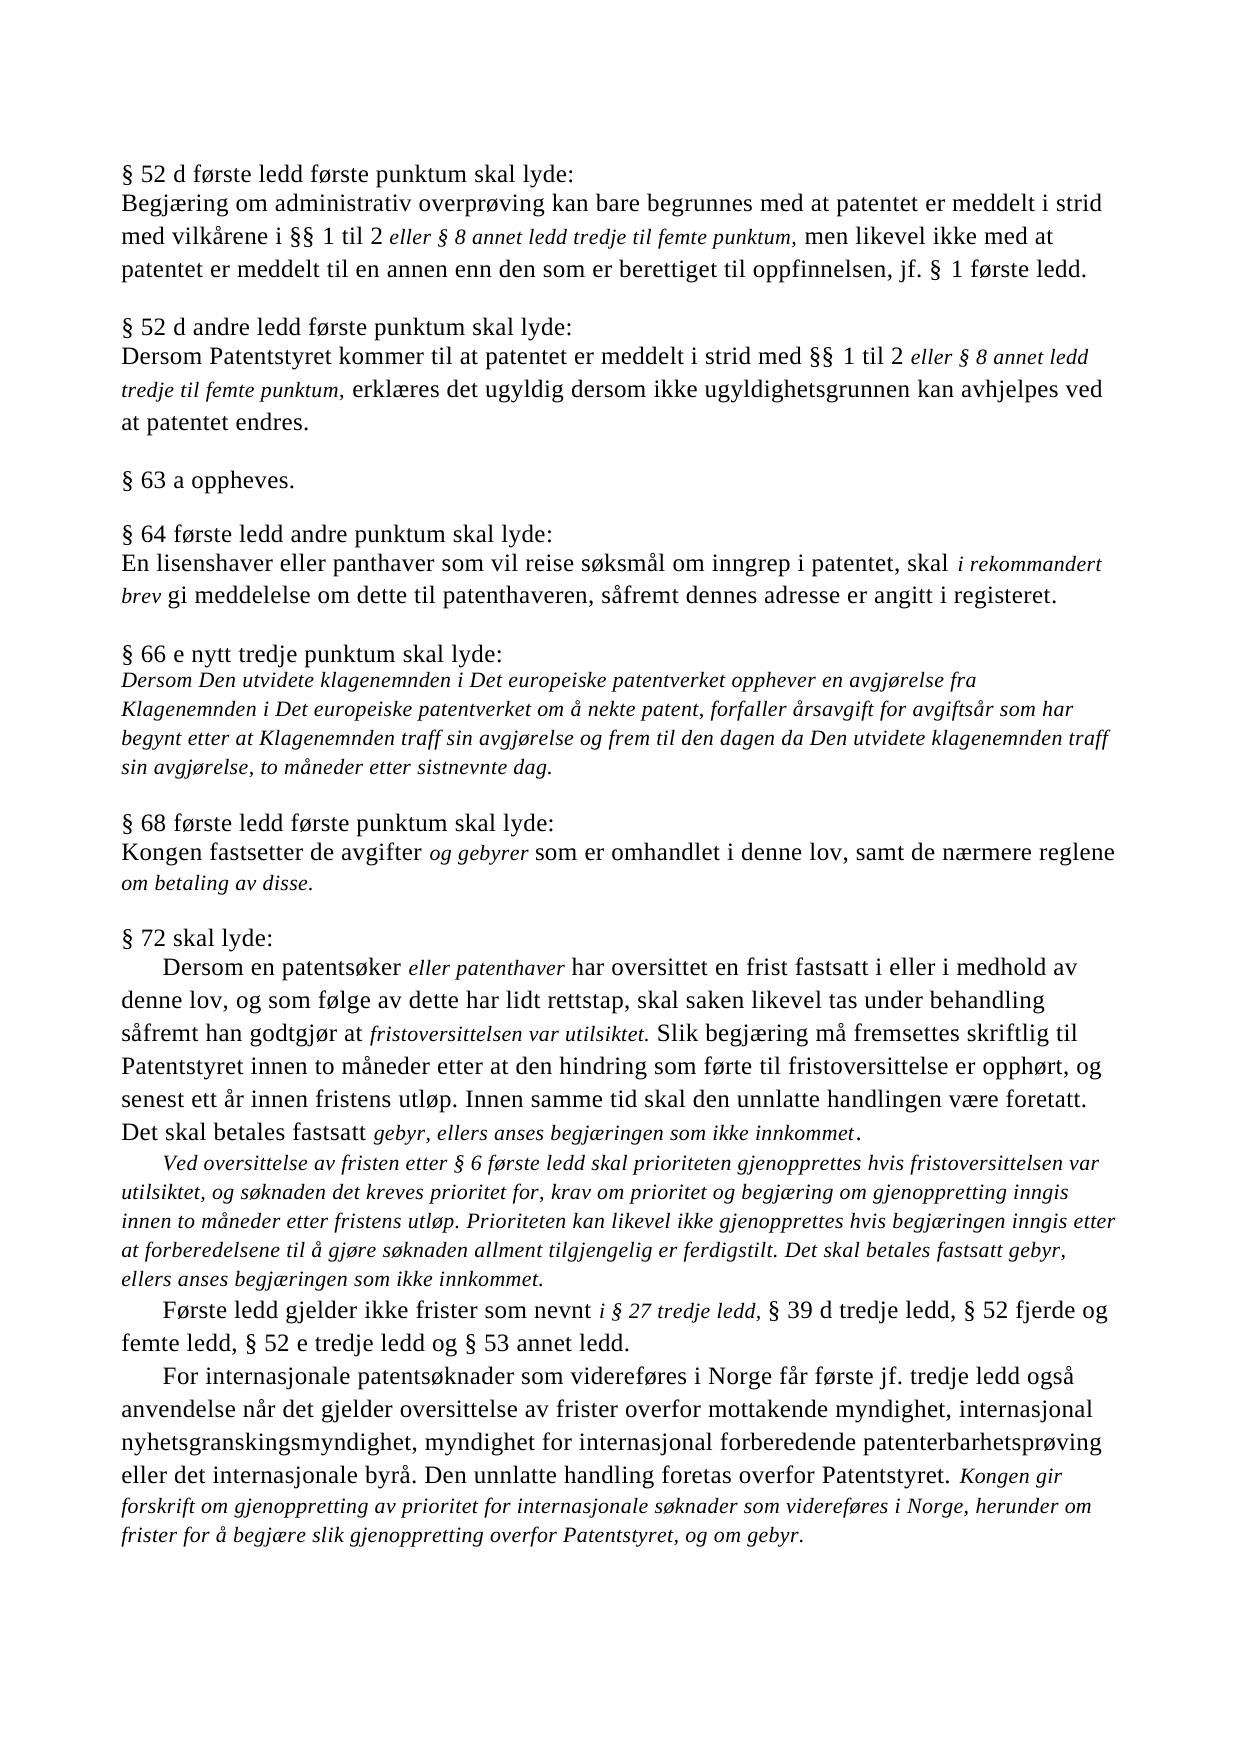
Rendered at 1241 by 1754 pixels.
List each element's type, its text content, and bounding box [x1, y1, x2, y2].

text § 52 d første ledd første punktum skal lyde: [121, 159, 1119, 188]
text § 66 e nytt tredje punktum skal lyde: [121, 639, 1119, 667]
text § 68 første ledd første punktum skal lyde: [121, 808, 1119, 837]
text § 72 skal lyde: [121, 923, 1119, 952]
text For internasjonale patentsøknader som videreføres i Norge får første jf. tredje ledd også anvendelse når det gjelder oversittelse av frister overfor mottakende myndighet, internasjonal nyhetsgranskingsmyndighet, myndighet for internasjonal forberedende patenterbarhetsprøving eller det internasjonale byrå. Den unnlatte handling foretas overfor Patentstyret. Kongen gir forskrift om gjenoppretting av prioritet for internasjonale søknader som videreføres i Norge, herunder om frister for å begjære slik gjenoppretting overfor Patentstyret, og om gebyr. [121, 1361, 1119, 1547]
text Dersom Patentstyret kommer til at patentet er meddelt i strid med §§ 1 til 2 eller § 8 annet ledd tredje til femte punktum, erklæres det ugyldig dersom ikke ugyldighetsgrunnen kan avhjelpes ved at patentet endres. [121, 341, 1119, 436]
text Dersom en patentsøker eller patenthaver har oversittet en frist fastsatt i eller i medhold av denne lov, og som følge av dette har lidt rettstap, skal saken likevel tas under behandling såfremt han godtgjør at fristoversittelsen var utilsiktet. Slik begjæring må fremsettes skriftlig til Patentstyret innen to måneder etter at den hindring som førte til fristoversittelse er opphørt, og senest ett år innen fristens utløp. Innen samme tid skal den unnlatte handlingen være foretatt. Det skal betales fastsatt gebyr, ellers anses begjæringen som ikke innkommet. [121, 952, 1119, 1146]
text Dersom Den utvidete klagenemnden i Det europeiske patentverket opphever en avgjørelse fra Klagenemnden i Det europeiske patentverket om å nekte patent, forfaller årsavgift for avgiftsår som har begynt etter at Klagenemnden traff sin avgjørelse og frem til den dagen da Den utvidete klagenemnden traff sin avgjørelse, to måneder etter sistnevnte dag. [121, 667, 1119, 779]
text En lisenshaver eller panthaver som vil reise søksmål om inngrep i patentet, skal i rekommandert brev gi meddelelse om dette til patenthaveren, såfremt dennes adresse er angitt i registeret. [121, 548, 1119, 609]
text § 64 første ledd andre punktum skal lyde: [121, 519, 1119, 548]
text Begjæring om administrativ overprøving kan bare begrunnes med at patentet er meddelt i strid med vilkårene i §§ 1 til 2 eller § 8 annet ledd tredje til femte punktum, men likevel ikke med at patentet er meddelt til en annen enn den som er berettiget til oppfinnelsen, jf. § 1 første ledd. [121, 188, 1119, 283]
text Kongen fastsetter de avgifter og gebyrer som er omhandlet i denne lov, samt de nærmere reglene om betaling av disse. [121, 837, 1119, 895]
text § 63 a oppheves. [121, 465, 1119, 494]
text Ved oversittelse av fristen etter § 6 første ledd skal prioriteten gjenopprettes hvis fristoversittelsen var utilsiktet, og søknaden det kreves prioritet for, krav om prioritet og begjæring om gjenoppretting inngis innen to måneder etter fristens utløp. Prioriteten kan likevel ikke gjenopprettes hvis begjæringen inngis etter at forberedelsene til å gjøre søknaden allment tilgjengelig er ferdigstilt. Det skal betales fastsatt gebyr, ellers anses begjæringen som ikke innkommet. [121, 1150, 1119, 1291]
text § 52 d andre ledd første punktum skal lyde: [121, 312, 1119, 341]
text Første ledd gjelder ikke frister som nevnt i § 27 tredje ledd, § 39 d tredje ledd, § 52 fjerde og femte ledd, § 52 e tredje ledd og § 53 annet ledd. [121, 1295, 1119, 1357]
